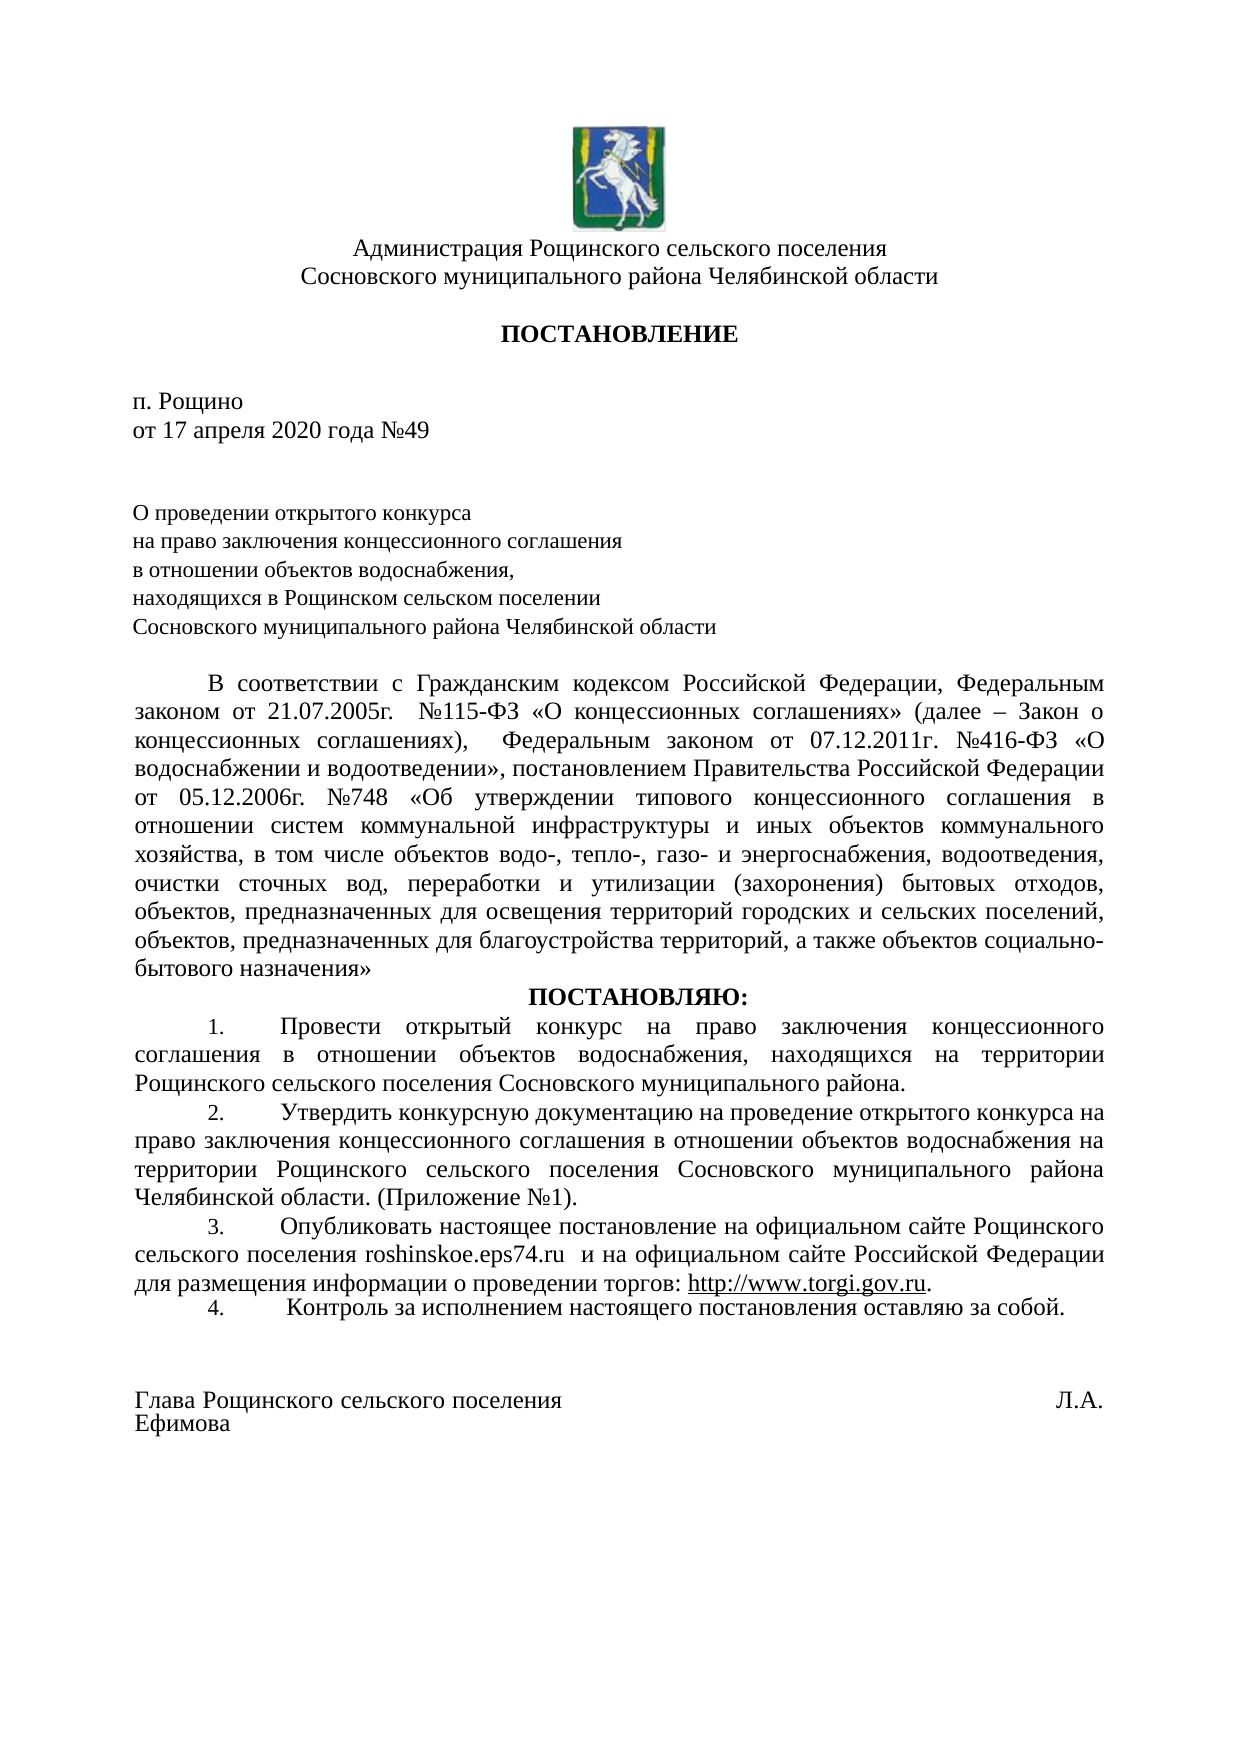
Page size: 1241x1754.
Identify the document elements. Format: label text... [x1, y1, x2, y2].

list Провести открытый конкурс на право заключения концессионного соглашения в отношении объектов водоснабжения, находящихся на территории Рощинского сельского поселения Сосновского муниципального района. [134, 1011, 1105, 1097]
list Утвердить конкурсную документацию на проведение открытого конкурса на право заключения концессионного соглашения в отношении объектов водоснабжения на территории Рощинского сельского поселения Сосновского муниципального района Челябинской области. (Приложение №1). [134, 1097, 1105, 1211]
text от 17 апреля 2020 года №49 [132, 415, 1107, 443]
text в отношении объектов водоснабжения, [132, 554, 1105, 583]
text В соответствии с Гражданским кодексом Российской Федерации, Федеральным законом от 21.07.2005г. №115-ФЗ «О концессионных соглашениях» (далее – Закон о концессионных соглашениях), Федеральным законом от 07.12.2011г. №416-ФЗ «О водоснабжении и водоотведении», постановлением Правительства Российской Федерации от 05.12.2006г. №748 «Об утверждении типового концессионного соглашения в отношении систем коммунальной инфраструктуры и иных объектов коммунального хозяйства, в том числе объектов водо-, тепло-, газо- и энергоснабжения, водоотведения, очистки сточных вод, переработки и утилизации (захоронения) бытовых отходов, объектов, предназначенных для освещения территорий городских и сельских поселений, объектов, предназначенных для благоустройства территорий, а также объектов социально-бытового назначения» [134, 668, 1105, 982]
text Глава Рощинского сельского поселения Л.А. Ефимова [134, 1390, 1107, 1436]
list Контроль за исполнением настоящего постановления оставляю за собой. [134, 1297, 1107, 1320]
text п. Рощино [132, 386, 1107, 415]
text О проведении открытого конкурса [132, 497, 1105, 526]
text ПОСТАНОВЛЕНИЕ [132, 319, 1107, 348]
text Сосновского муниципального района Челябинской области [132, 261, 1107, 290]
list Опубликовать настоящее постановление на официальном сайте Рощинского сельского поселения roshinskoe.eps74.ru и на официальном сайте Российской Федерации для размещения информации о проведении торгов: http://www.torgi.gov.ru. [134, 1211, 1105, 1297]
text Администрация Рощинского сельского поселения [132, 233, 1107, 261]
picture [572, 126, 667, 233]
text находящихся в Рощинском сельском поселении [132, 583, 1105, 611]
text Сосновского муниципального района Челябинской области [132, 611, 1105, 640]
text ПОСТАНОВЛЯЮ: [528, 982, 1107, 1011]
text на право заключения концессионного соглашения [132, 526, 1105, 554]
